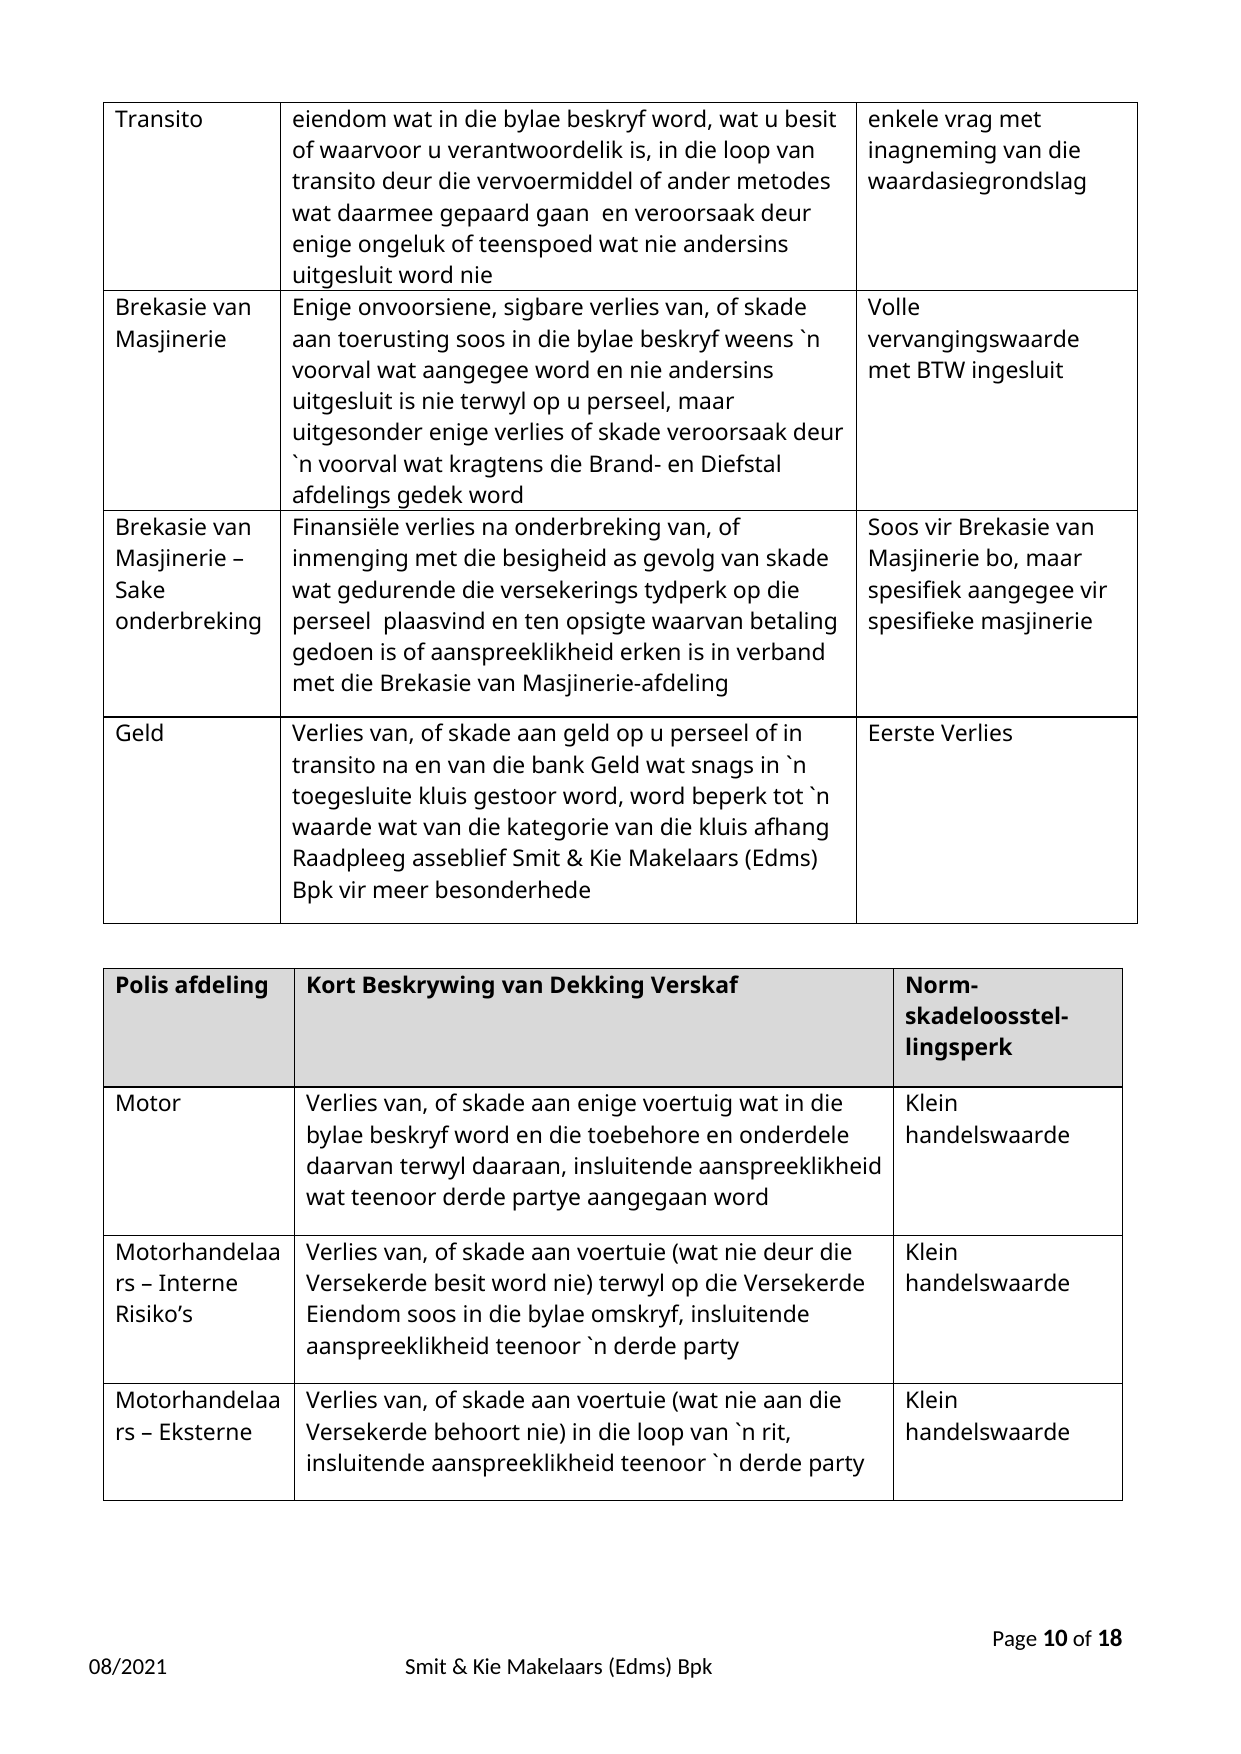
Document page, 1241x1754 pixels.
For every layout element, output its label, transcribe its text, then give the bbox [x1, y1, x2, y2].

table_cell Soos vir Brekasie van Masjinerie bo, maar spesifiek aangegee vir spesifieke masjinerie [857, 511, 1137, 716]
table_cell Geld [104, 718, 280, 923]
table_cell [281, 103, 856, 290]
table_header Polis afdeling [104, 969, 294, 1086]
table_cell Klein handelswaarde [894, 1236, 1122, 1383]
table_header Kort Beskrywing van Dekking Verskaf [295, 969, 893, 1086]
table_cell Verlies van, of skade aan enige voertuig wat in die bylae beskryf word en die toebehore en onderdele daarvan terwyl daaraan, insluitende aanspreeklikheid wat teenoor derde partye aangegaan word [295, 1088, 893, 1235]
table_cell Goedere in Transito [104, 103, 280, 290]
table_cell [857, 103, 1137, 290]
table_cell Verlies van, of skade aan geld op u perseel of in transito na en van die bank Geld wat snags in `n toegesluite kluis gestoor word, word beperk tot `n waarde wat van die kategorie van die kluis afhang Raadpleeg asseblief Smit & Kie Makelaars (Edms) Bpk vir meer besonderhede [281, 718, 856, 923]
table_cell Brekasie van Masjinerie – Sake onderbreking [104, 511, 280, 716]
table_cell Motorhandelaars – Interne Risiko’s [104, 1236, 294, 1383]
table_cell Klein handelswaarde [894, 1088, 1122, 1235]
table_cell Verlies van, of skade aan voertuie (wat nie deur die Versekerde besit word nie) terwyl op die Versekerde Eiendom soos in die bylae omskryf, insluitende aanspreeklikheid teenoor `n derde party [295, 1236, 893, 1383]
table_cell Eerste Verlies [857, 718, 1137, 923]
table_cell Enige onvoorsiene, sigbare verlies van, of skade aan toerusting soos in die bylae beskryf weens `n voorval wat aangegee word en nie andersins uitgesluit is nie terwyl op u perseel, maar uitgesonder enige verlies of skade veroorsaak deur `n voorval wat kragtens die Brand- en Diefstal afdelings gedek word [281, 291, 856, 510]
table_cell Motorhandelaars – Eksterne [104, 1384, 294, 1500]
table_cell Verlies van, of skade aan voertuie (wat nie aan die Versekerde behoort nie) in die loop van `n rit, insluitende aanspreeklikheid teenoor `n derde party [295, 1384, 893, 1500]
table_cell Brekasie van Masjinerie [104, 291, 280, 510]
table_cell Volle vervangingswaarde met BTW ingesluit [857, 291, 1137, 510]
table_cell Finansiële verlies na onderbreking van, of inmenging met die besigheid as gevolg van skade wat gedurende die versekerings tydperk op die perseel plaasvind en ten opsigte waarvan betaling gedoen is of aanspreeklikheid erken is in verband met die Brekasie van Masjinerie-afdeling [281, 511, 856, 716]
table_header Norm- skadeloosstel-lingsperk [894, 969, 1122, 1086]
table_cell Klein handelswaarde [894, 1384, 1122, 1500]
table_cell Motor [104, 1088, 294, 1235]
